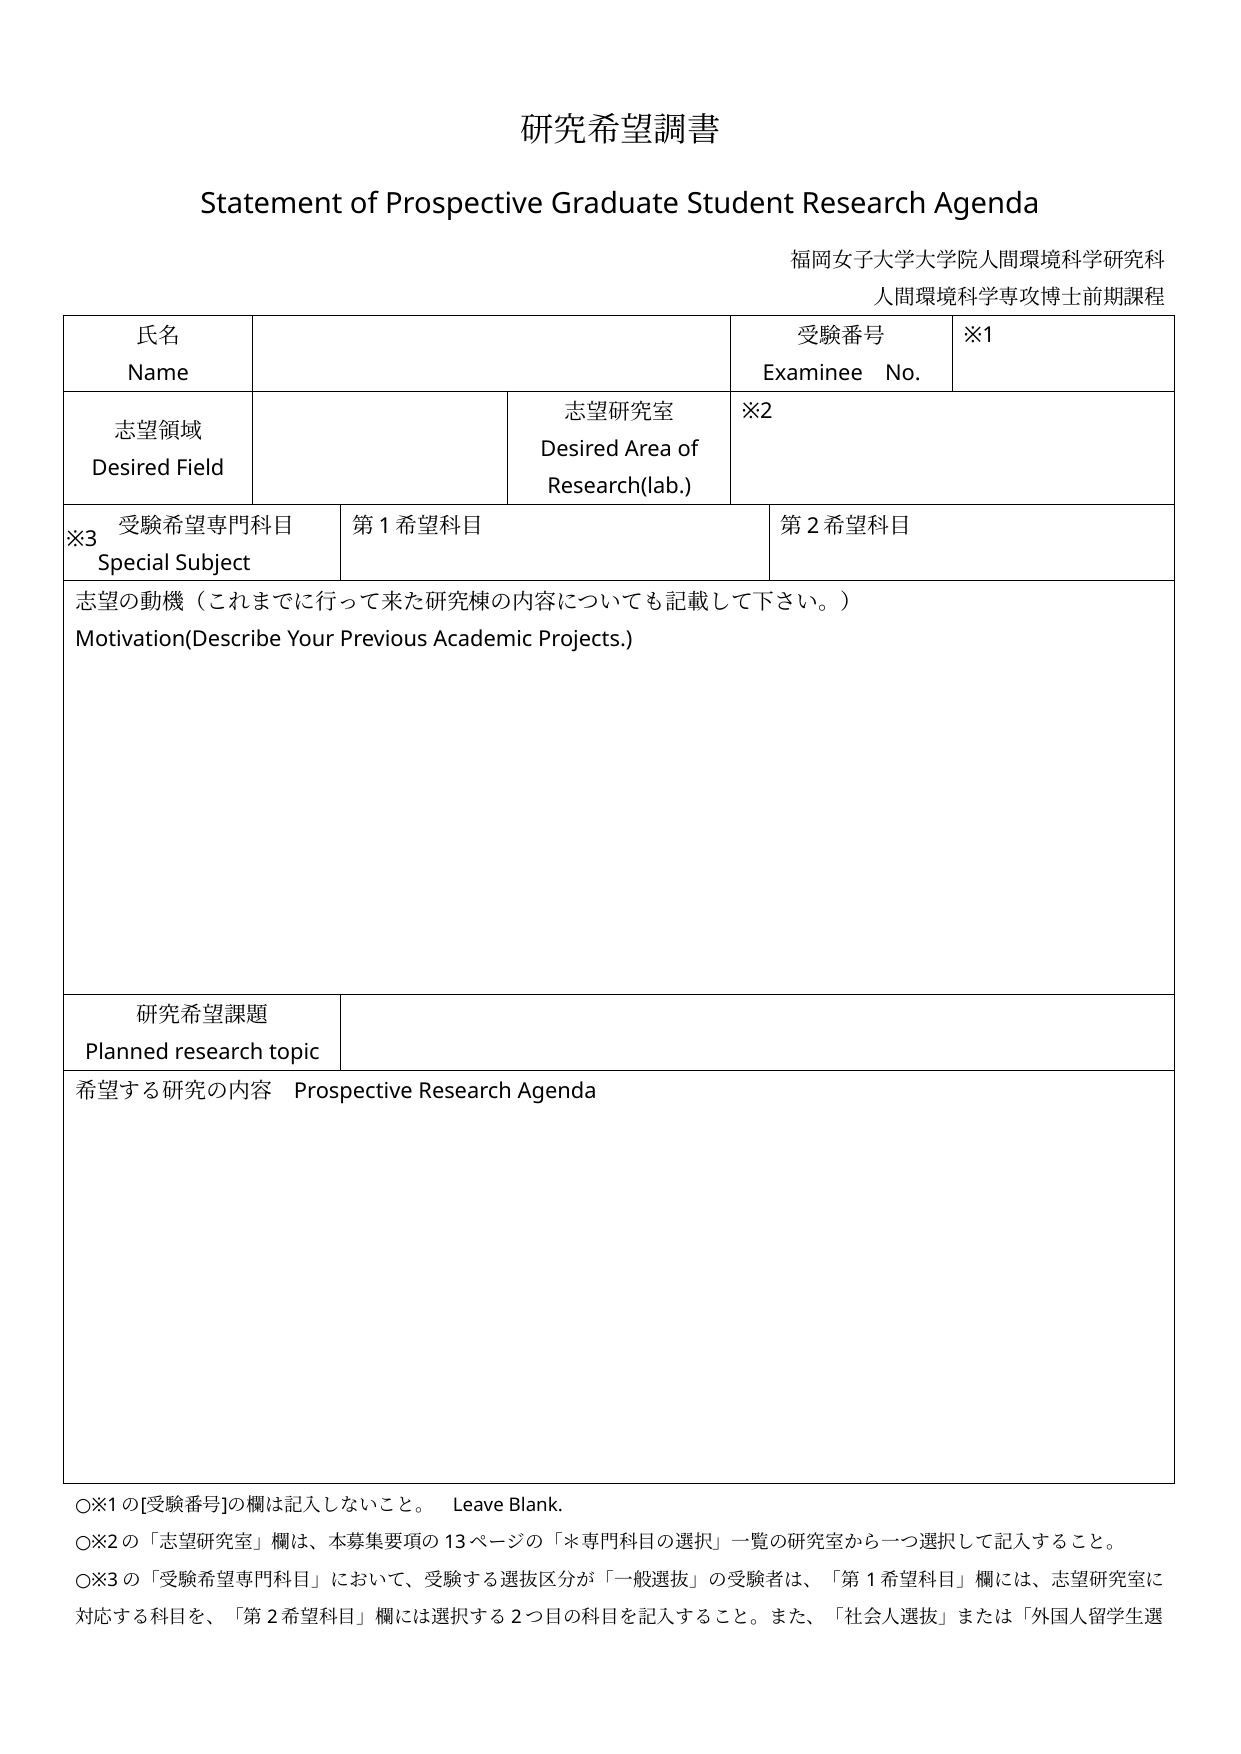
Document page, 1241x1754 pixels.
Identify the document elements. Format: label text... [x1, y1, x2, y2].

text ○※2の「志望研究室」欄は、本募集要項の13ページの「＊専門科目の選択」一覧の研究室から一つ選択して記入すること。 [75, 1522, 1165, 1559]
table_cell 希望する研究の内容 Prospective Research Agenda [64, 1071, 1174, 1483]
table_header 受験番号 Examinee No. [731, 316, 952, 391]
table_cell 志望の動機（これまでに行って来た研究棟の内容についても記載して下さい。） Motivation(Describe Your Previous Academic Projects.) [64, 581, 1174, 994]
text Statement of Prospective Graduate Student Research Agenda [75, 164, 1165, 239]
table_cell 受験希望専門科目 Special Subject [64, 505, 340, 580]
table_cell 志望研究室 Desired Area of Research(lab.) [508, 392, 730, 504]
table_cell [253, 392, 507, 504]
table_header ※1 [953, 316, 1174, 391]
table_header 氏名 Name [64, 316, 252, 391]
table_header [253, 316, 730, 391]
text 研究希望調書 [75, 89, 1165, 164]
table_cell 志望領域 Desired Field [64, 392, 252, 504]
table_cell ※2 [731, 392, 1174, 504]
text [75, 1559, 1165, 1634]
text 人間環境科学専攻博士前期課程 [75, 277, 1165, 314]
text 福岡女子大学大学院人間環境科学研究科 [75, 239, 1165, 277]
table_cell 第2希望科目 [770, 505, 1174, 580]
table_cell [341, 995, 1174, 1070]
table_cell 研究希望課題 Planned research topic [64, 995, 340, 1070]
text ○※1の[受験番号]の欄は記入しないこと。 Leave Blank. [75, 1484, 1165, 1522]
table_cell 第1希望科目 [341, 505, 769, 580]
